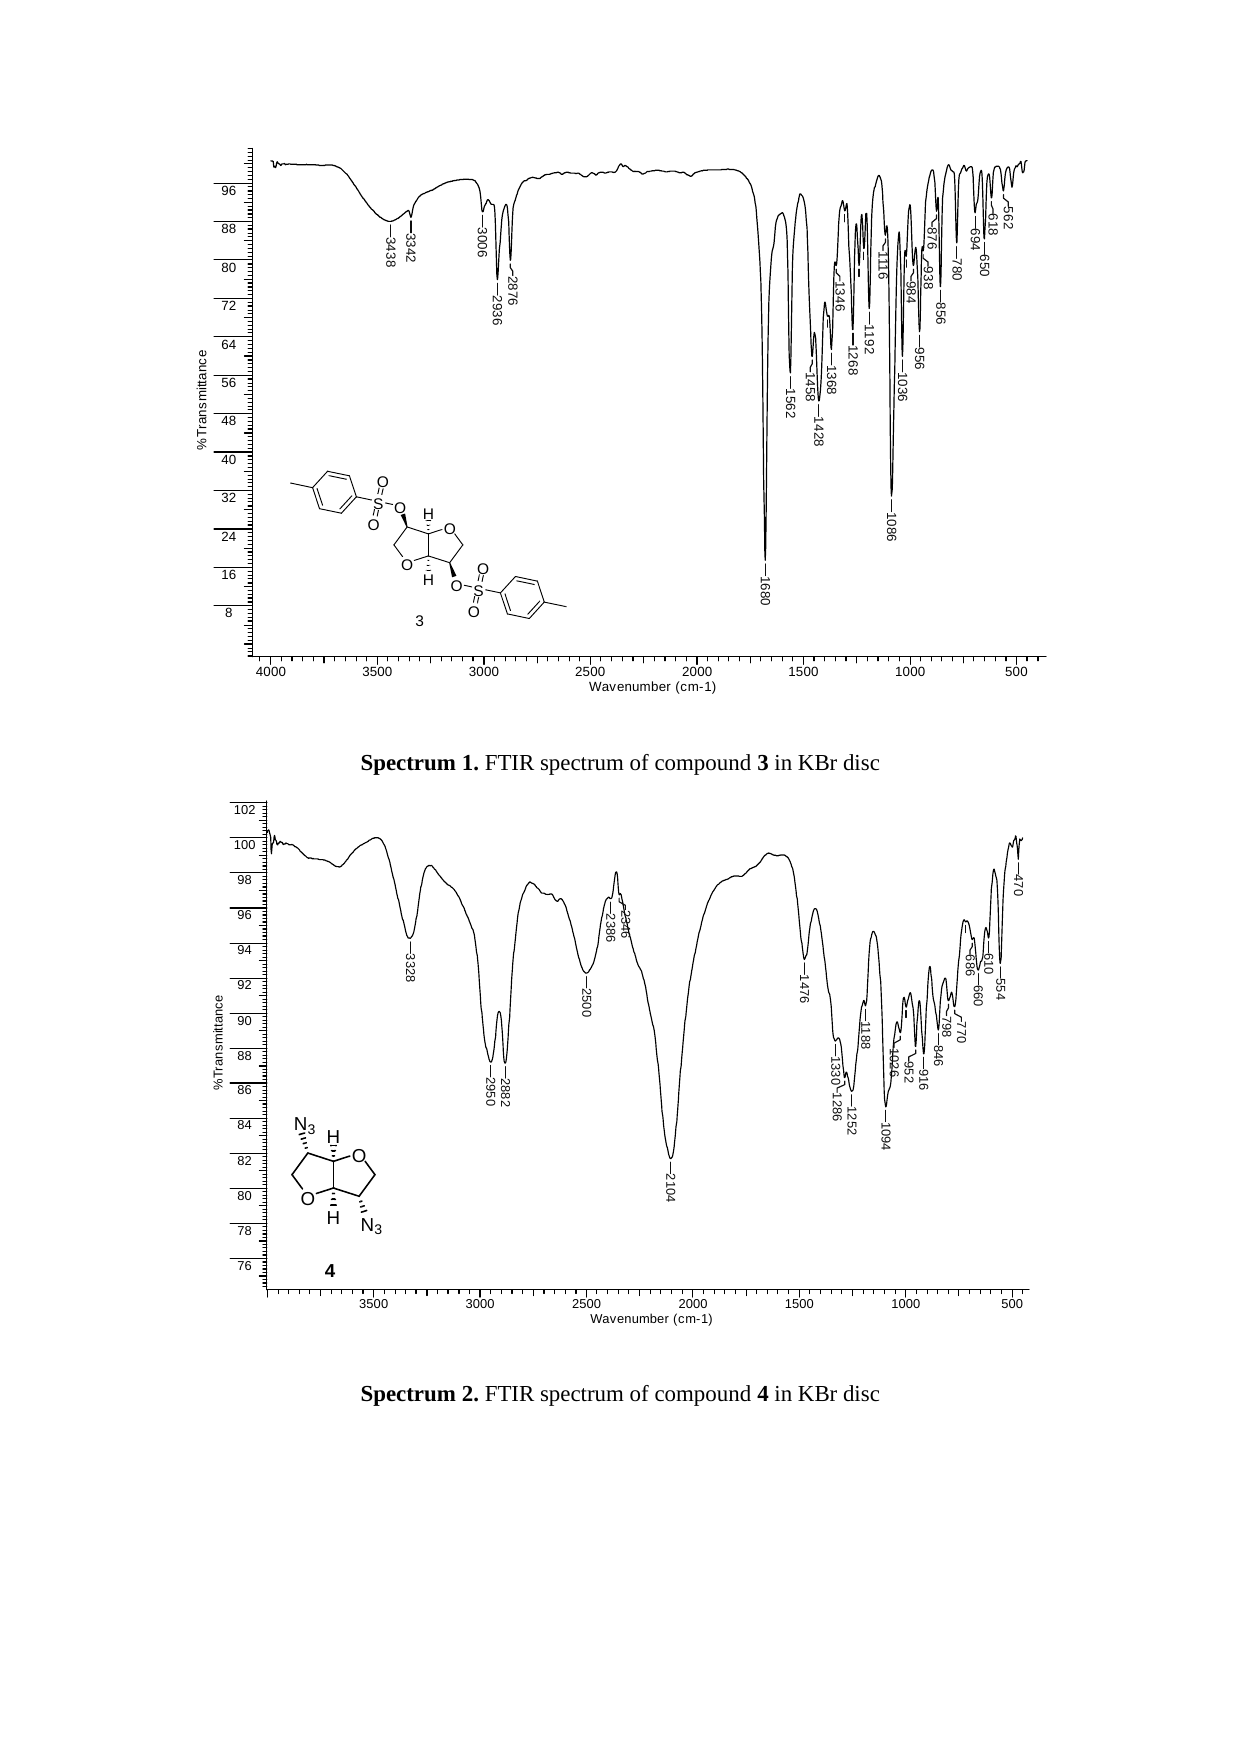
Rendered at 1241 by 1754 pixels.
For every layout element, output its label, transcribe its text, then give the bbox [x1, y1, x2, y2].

text Spectrum 2. FTIR spectrum of compound 4 in KBr disc [148, 1380, 1093, 1406]
text Spectrum 1. FTIR spectrum of compound 3 in KBr disc [148, 749, 1093, 775]
